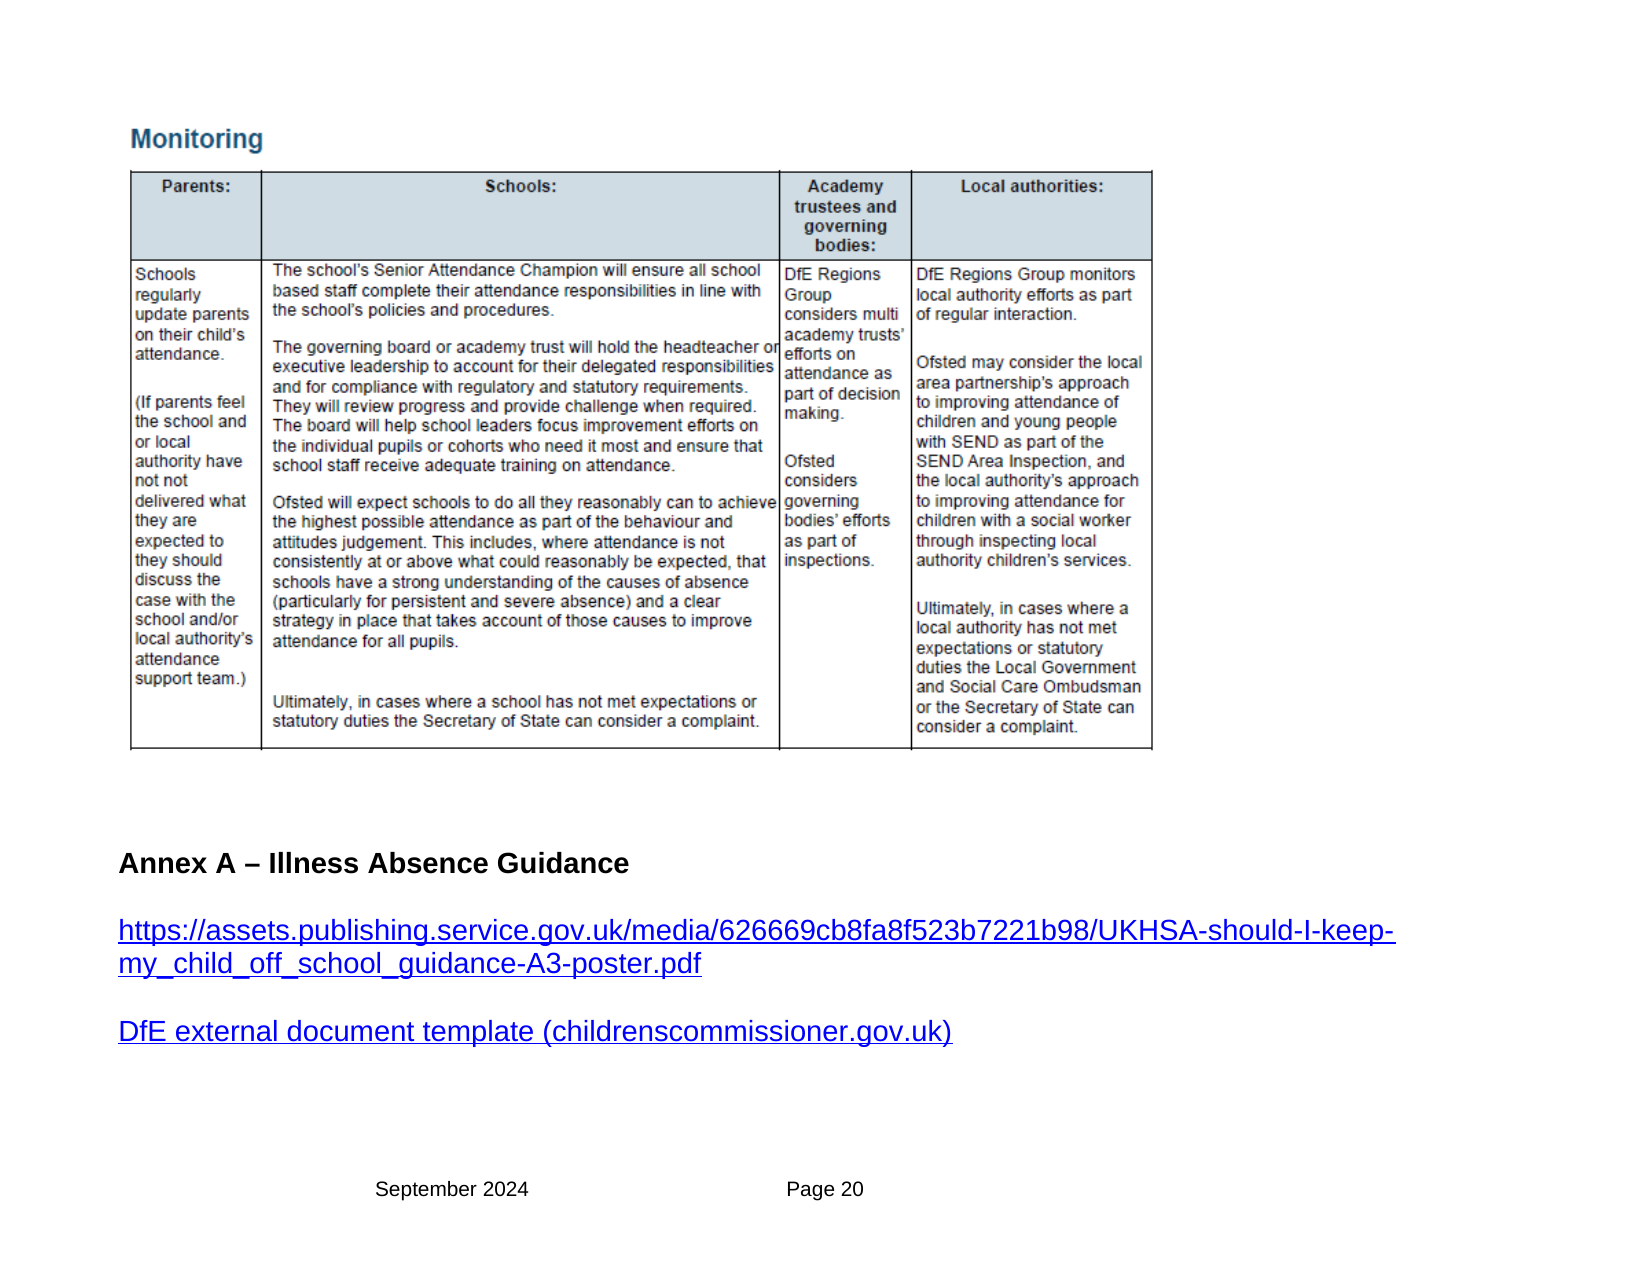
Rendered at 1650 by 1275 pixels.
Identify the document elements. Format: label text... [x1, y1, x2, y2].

text Annex A – Illness Absence Guidance [118, 846, 1532, 879]
text DfE external document template (childrenscommissioner.gov.uk) [118, 1014, 1532, 1047]
picture [118, 118, 1157, 760]
text https://assets.publishing.service.gov.uk/media/626669cb8fa8f523b7221b98/UKHSA-should-I-keep-my_child_off_school_guidance-A3-poster.pdf [118, 913, 1532, 980]
